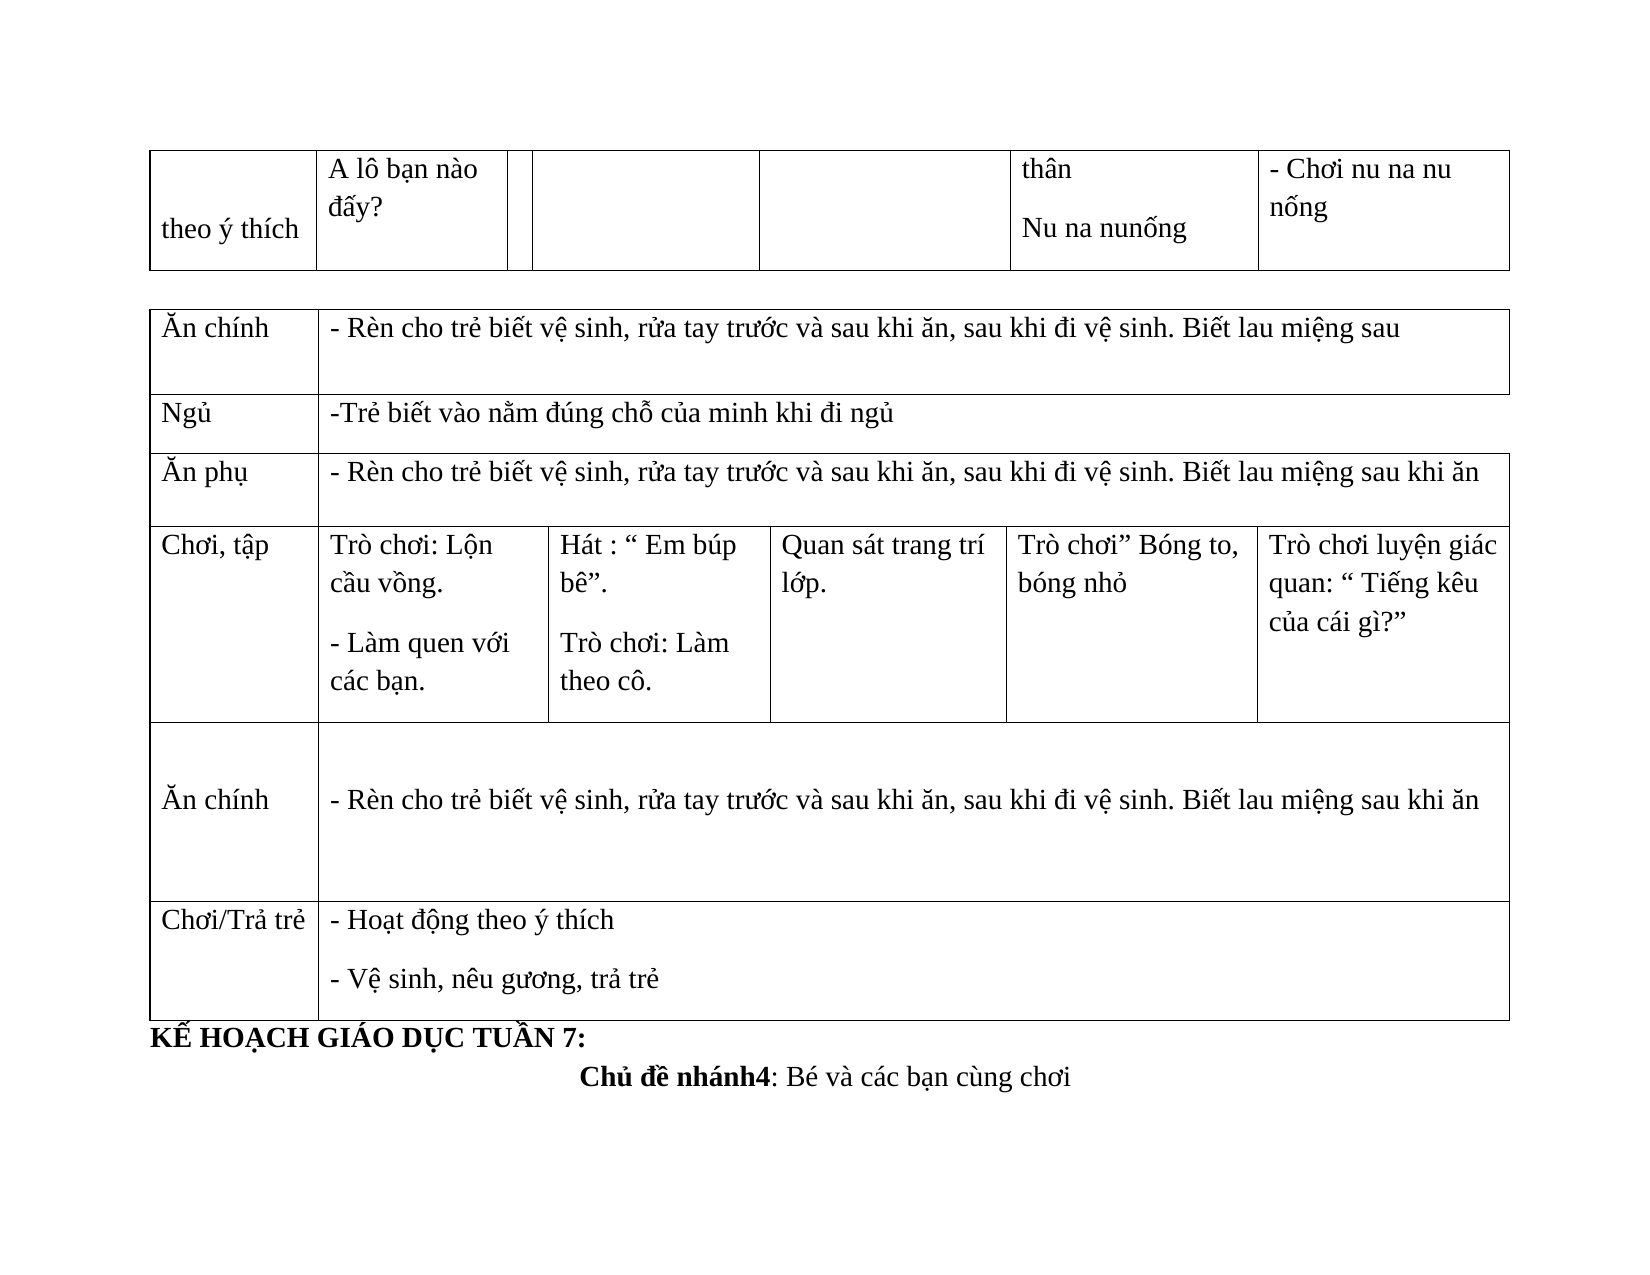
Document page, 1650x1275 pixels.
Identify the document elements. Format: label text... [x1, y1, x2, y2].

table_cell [1011, 151, 1258, 270]
table_cell Trò chơi” Bóng to, bóng nhỏ [1007, 527, 1257, 722]
text Chủ đề nhánh4: Bé và các bạn cùng chơi [150, 1059, 1500, 1093]
table_cell Trò chơi: Lộn cầu vồng. - Làm quen với các bạn. [319, 527, 548, 722]
table_cell Trò chơi luyện giác quan: “ Tiếng kêu của cái gì?” [1258, 527, 1509, 722]
table_cell Hát : “ Em búp bê”. Trò chơi: Làm theo cô. [549, 527, 770, 722]
table_cell - Rèn cho trẻ biết vệ sinh, rửa tay trước và sau khi ăn, sau khi đi vệ sinh. Biết lau miệng sau khi ăn [319, 723, 1509, 901]
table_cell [533, 151, 759, 270]
table_cell Ngủ [151, 395, 318, 453]
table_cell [760, 151, 1010, 270]
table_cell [317, 151, 507, 270]
table_cell Chơi/Trả trẻ [151, 902, 318, 1019]
table_cell - Hoạt động theo ý thích - Vệ sinh, nêu gương, trả trẻ [319, 902, 1509, 1019]
table_cell [508, 151, 532, 270]
table_cell -Trẻ biết vào nằm đúng chỗ của minh khi đi ngủ [319, 395, 1509, 453]
table_header Ăn chính [151, 310, 318, 394]
table_cell Quan sát trang trí lớp. [771, 527, 1006, 722]
table_cell Ăn phụ [151, 454, 318, 526]
table_cell Ăn chính [151, 723, 318, 901]
table_header - Rèn cho trẻ biết vệ sinh, rửa tay trước và sau khi ăn, sau khi đi vệ sinh. Biết lau miệng sau [319, 310, 1509, 394]
table_cell - Rèn cho trẻ biết vệ sinh, rửa tay trước và sau khi ăn, sau khi đi vệ sinh. Biết lau miệng sau khi ăn [319, 454, 1509, 526]
text KẾ HOẠCH GIÁO DỤC TUẦN 7: [150, 1021, 1500, 1054]
table_cell Chơi, tập [151, 527, 318, 722]
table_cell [1259, 151, 1509, 270]
